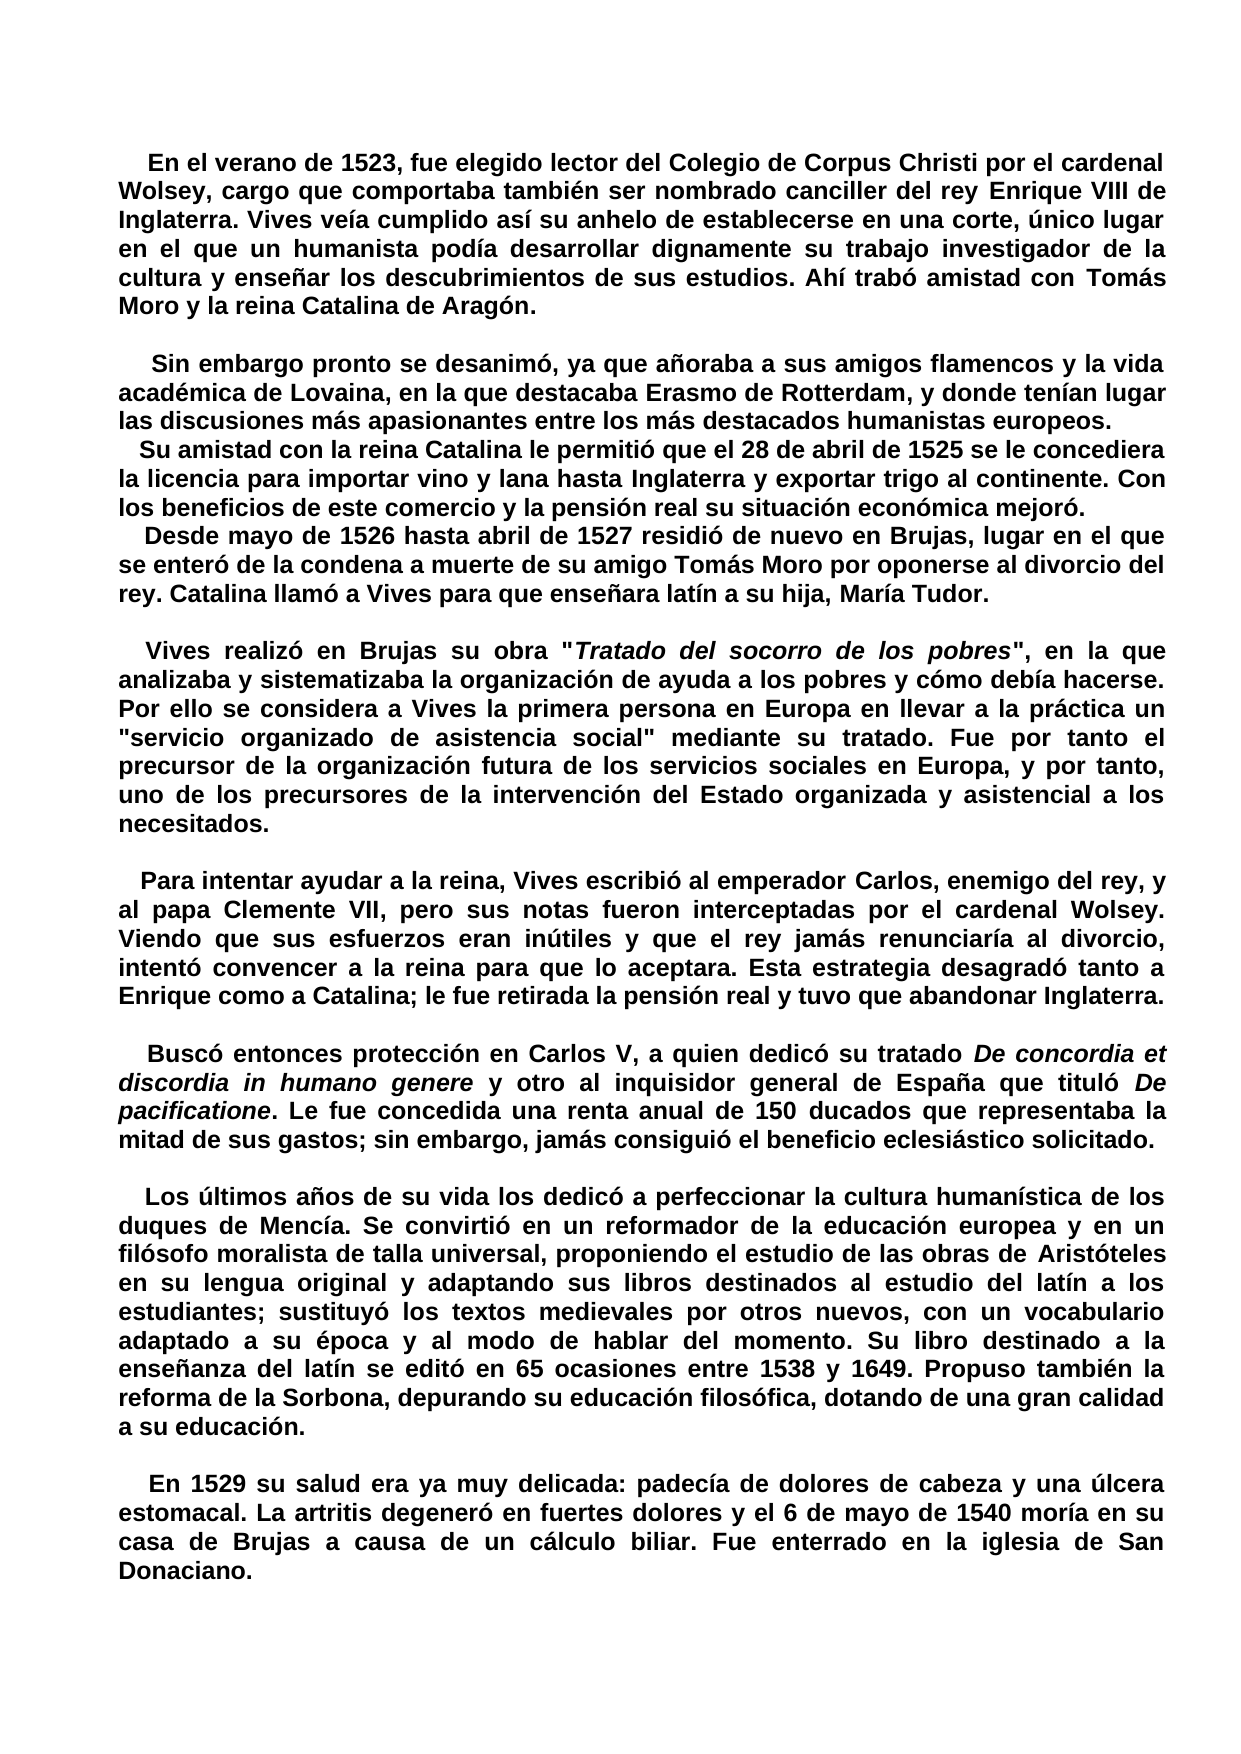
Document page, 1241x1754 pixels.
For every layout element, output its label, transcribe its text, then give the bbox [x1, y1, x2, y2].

text En 1529 su salud era ya muy delicada: padecía de dolores de cabeza y una úlcera estomacal. La artritis degeneró en fuertes dolores y el 6 de mayo de 1540 moría en su casa de Brujas a causa de un cálculo biliar. Fue enterrado en la iglesia de San Donaciano. [118, 1469, 1167, 1584]
text Su amistad con la reina Catalina le permitió que el 28 de abril de 1525 se le concediera la licencia para importar vino y lana hasta Inglaterra y exportar trigo al continente. Con los beneficios de este comercio y la pensión real su situación económica mejoró. [118, 435, 1167, 521]
text En el verano de 1523, fue elegido lector del Colegio de Corpus Christi por el cardenal Wolsey, cargo que comportaba también ser nombrado canciller del rey Enrique VIII de Inglaterra. Vives veía cumplido así su anhelo de establecerse en una corte, único lugar en el que un humanista podía desarrollar dignamente su trabajo investigador de la cultura y enseñar los descubrimientos de sus estudios. Ahí trabó amistad con Tomás Moro y la reina Catalina de Aragón. [118, 148, 1167, 320]
text Los últimos años de su vida los dedicó a perfeccionar la cultura humanística de los duques de Mencía. Se convirtió en un reformador de la educación europea y en un filósofo moralista de talla universal, proponiendo el estudio de las obras de Aristóteles en su lengua original y adaptando sus libros destinados al estudio del latín a los estudiantes; sustituyó los textos medievales por otros nuevos, con un vocabulario adaptado a su época y al modo de hablar del momento. Su libro destinado a la enseñanza del latín se editó en 65 ocasiones entre 1538 y 1649. Propuso también la reforma de la Sorbona, depurando su educación filosófica, dotando de una gran calidad a su educación. [118, 1182, 1167, 1441]
text Vives realizó en Brujas su obra "Tratado del socorro de los pobres", en la que analizaba y sistematizaba la organización de ayuda a los pobres y cómo debía hacerse. Por ello se considera a Vives la primera persona en Europa en llevar a la práctica un "servicio organizado de asistencia social" mediante su tratado. Fue por tanto el precursor de la organización futura de los servicios sociales en Europa, y por tanto, uno de los precursores de la intervención del Estado organizada y asistencial a los necesitados. [118, 636, 1167, 838]
text Desde mayo de 1526 hasta abril de 1527 residió de nuevo en Brujas, lugar en el que se enteró de la condena a muerte de su amigo Tomás Moro por oponerse al divorcio del rey. Catalina llamó a Vives para que enseñara latín a su hija, María Tudor. [118, 521, 1167, 608]
text Para intentar ayudar a la reina, Vives escribió al emperador Carlos, enemigo del rey, y al papa Clemente VII, pero sus notas fueron interceptadas por el cardenal Wolsey. Viendo que sus esfuerzos eran inútiles y que el rey jamás renunciaría al divorcio, intentó convencer a la reina para que lo aceptara. Esta estrategia desagradó tanto a Enrique como a Catalina; le fue retirada la pensión real y tuvo que abandonar Inglaterra. [118, 866, 1167, 1010]
text Sin embargo pronto se desanimó, ya que añoraba a sus amigos flamencos y la vida académica de Lovaina, en la que destacaba Erasmo de Rotterdam, y donde tenían lugar las discusiones más apasionantes entre los más destacados humanistas europeos. [118, 349, 1167, 435]
text Buscó entonces protección en Carlos V, a quien dedicó su tratado De concordia et discordia in humano genere y otro al inquisidor general de España que tituló De pacificatione. Le fue concedida una renta anual de 150 ducados que representaba la mitad de sus gastos; sin embargo, jamás consiguió el beneficio eclesiástico solicitado. [118, 1039, 1167, 1154]
